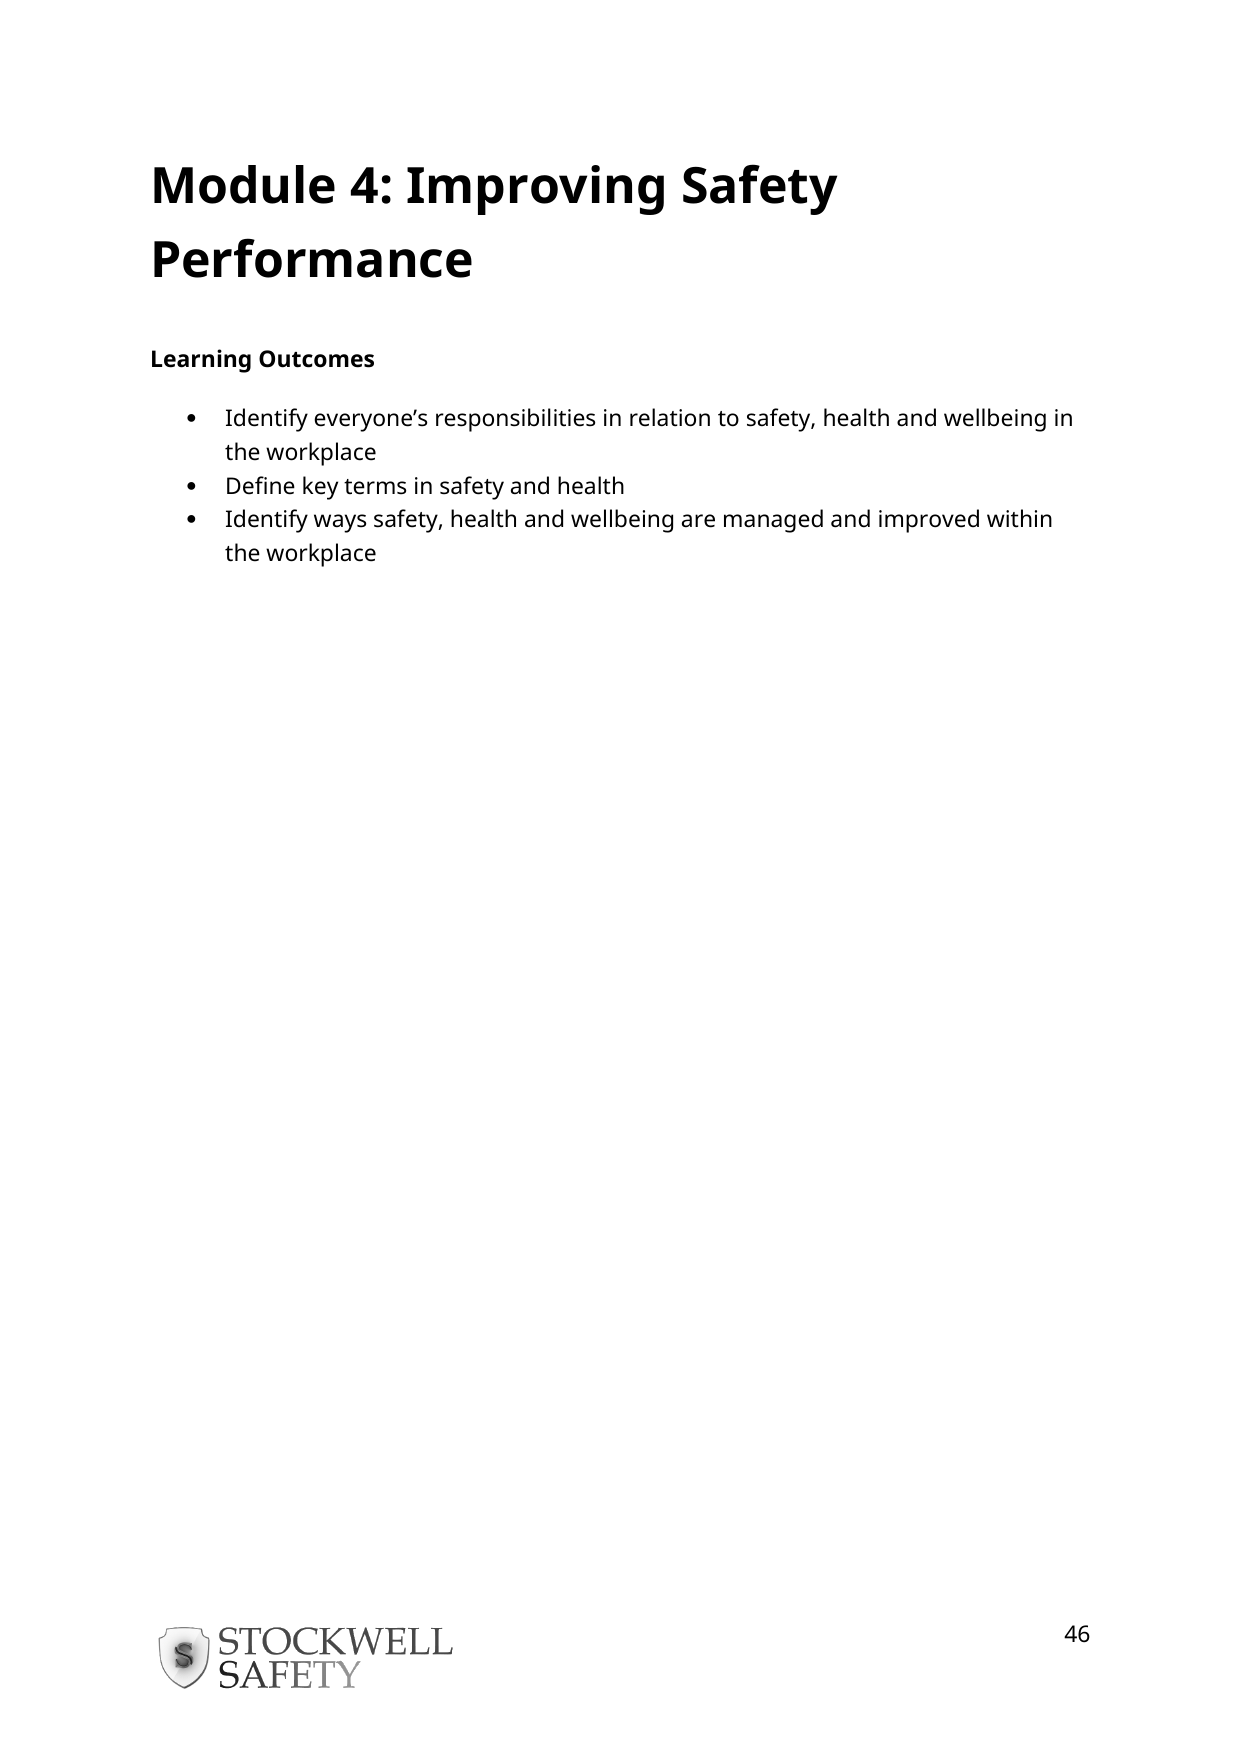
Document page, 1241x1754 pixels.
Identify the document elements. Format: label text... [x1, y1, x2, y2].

subtitle Module 4: Improving Safety Performance [150, 150, 1090, 292]
list Identify ways safety, health and wellbeing are managed and improved within the workplace [187, 503, 1090, 568]
list Identify everyone’s responsibilities in relation to safety, health and wellbeing in the workplace [187, 402, 1090, 467]
list Define key terms in safety and health [187, 469, 1090, 501]
text Learning Outcomes [150, 343, 1090, 374]
